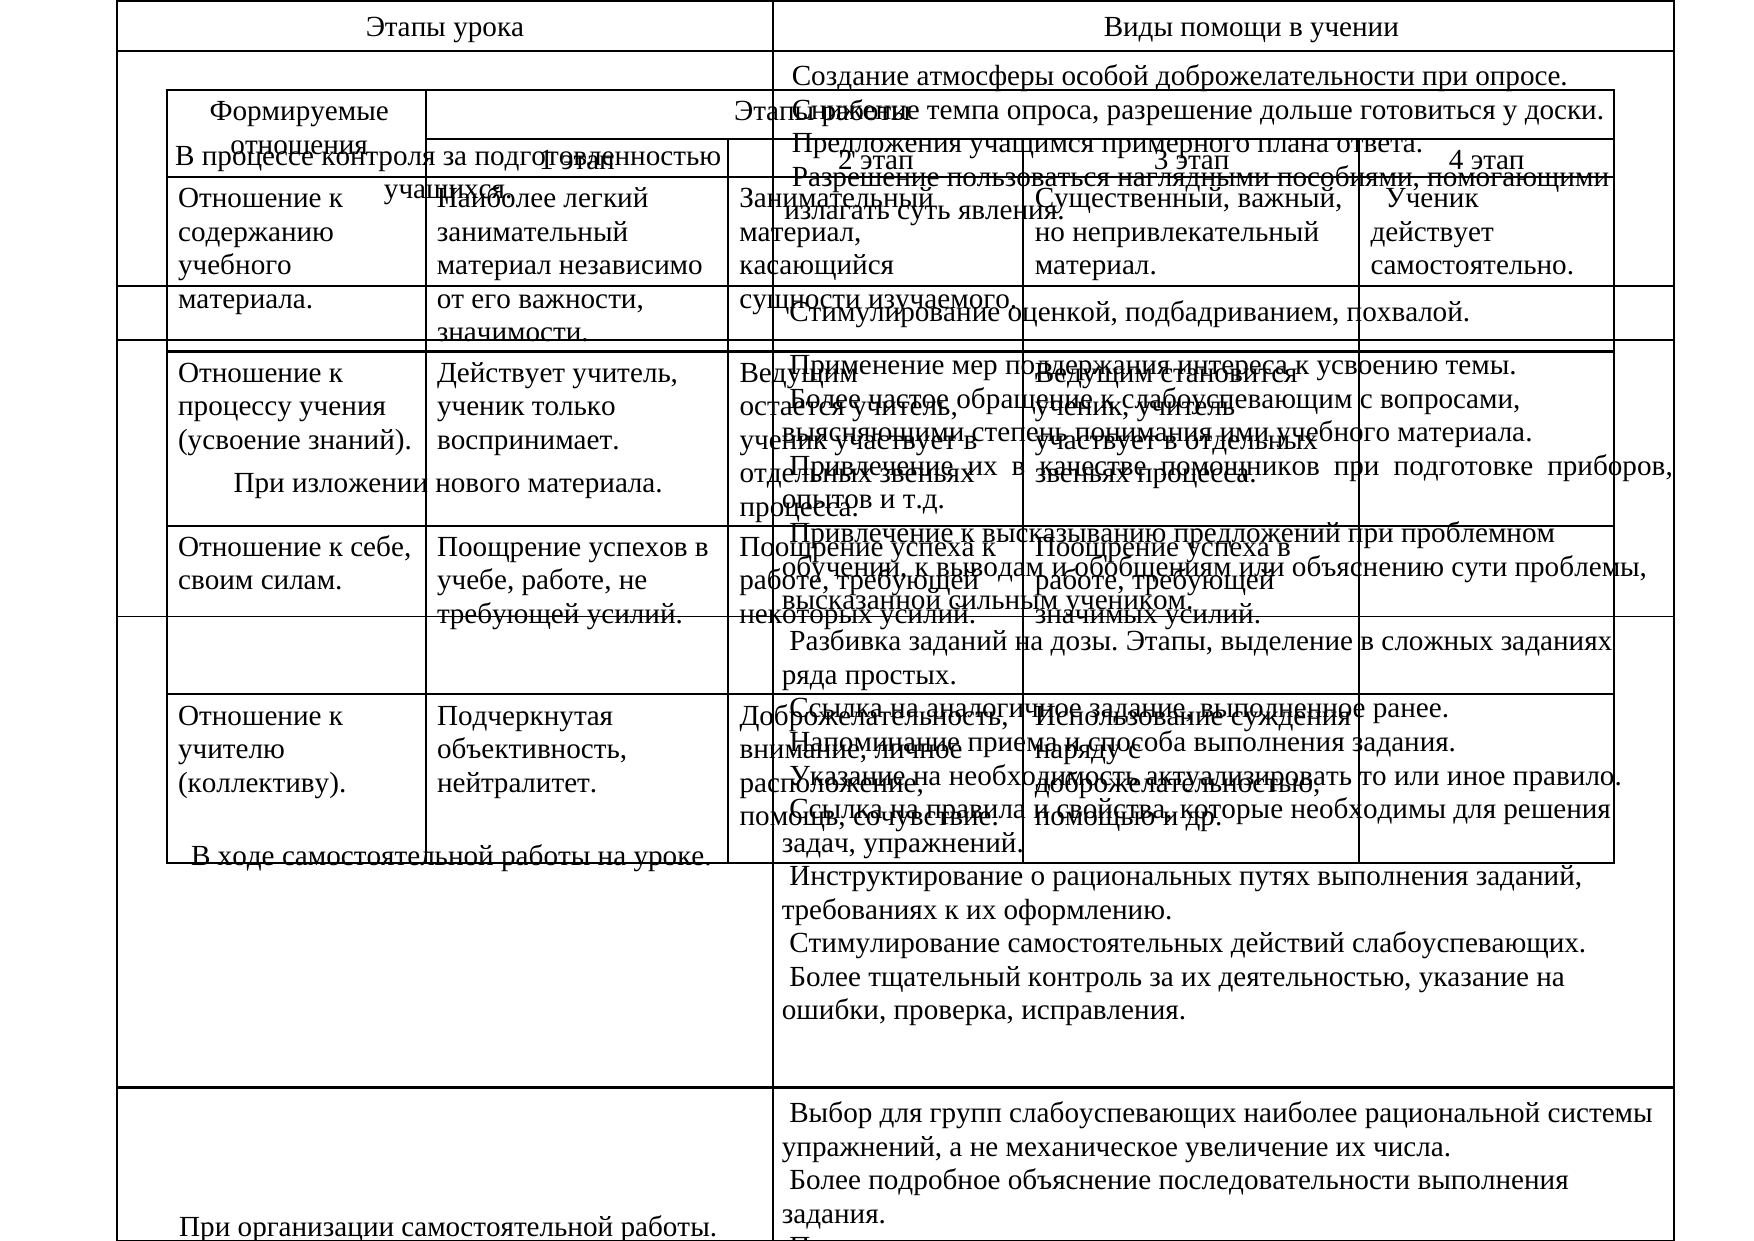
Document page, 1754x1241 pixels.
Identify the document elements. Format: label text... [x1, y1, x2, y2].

table_cell Разбивка заданий на дозы. Этапы, выделение в сложных заданиях ряда простых. Ссылка на аналогичное задание, выполненное ранее. Напоминание приема и способа выполнения задания. Указание на необходимость актуализировать то или иное правило. Ссылка на правила и свойства, которые необходимы для решения задач, упражнений. Инструктирование о рациональных путях выполнения заданий, требованиях к их оформлению. Стимулирование самостоятельных действий слабоуспевающих. Более тщательный контроль за их деятельностью, указание на ошибки, проверка, исправления. [774, 617, 1673, 1086]
table_cell В процессе контроля за подготовленностью учащихся. [118, 52, 772, 285]
table_cell Стимулирование оценкой, подбадриванием, похвалой. [774, 287, 1673, 339]
table_header Этапы урока [118, 2, 772, 49]
table_header Виды помощи в учении [774, 2, 1673, 49]
table_cell [118, 287, 772, 339]
table_cell Применение мер поддержания интереса к усвоению темы. Более частое обращение к слабоуспевающим с вопросами, выясняющими степень понимания ими учебного материала. Привлечение их в качестве помощников при подготовке приборов, опытов и т.д. Привлечение к высказыванию предложений при проблемном обучении, к выводам и обобщениям или объяснению сути проблемы, высказанной сильным учеником. [774, 341, 1673, 616]
table_cell При изложении нового материала. [118, 341, 772, 616]
table_cell Выбор для групп слабоуспевающих наиболее рациональной системы упражнений, а не механическое увеличение их числа. Более подробное объяснение последовательности выполнения задания. Предупреждение о возможных затруднениях, использование карточек-консультаций, карточек с направляющим планом действий. [774, 1089, 1673, 1240]
table_cell При организации самостоятельной работы. [118, 1089, 772, 1240]
table_cell Создание атмосферы особой доброжелательности при опросе. Снижение темпа опроса, разрешение дольше готовиться у доски. Предложения учащимся примерного плана ответа. Разрешение пользоваться наглядными пособиями, помогающими излагать суть явления. [774, 52, 1673, 285]
table_cell В ходе самостоятельной работы на уроке. [118, 617, 772, 1086]
